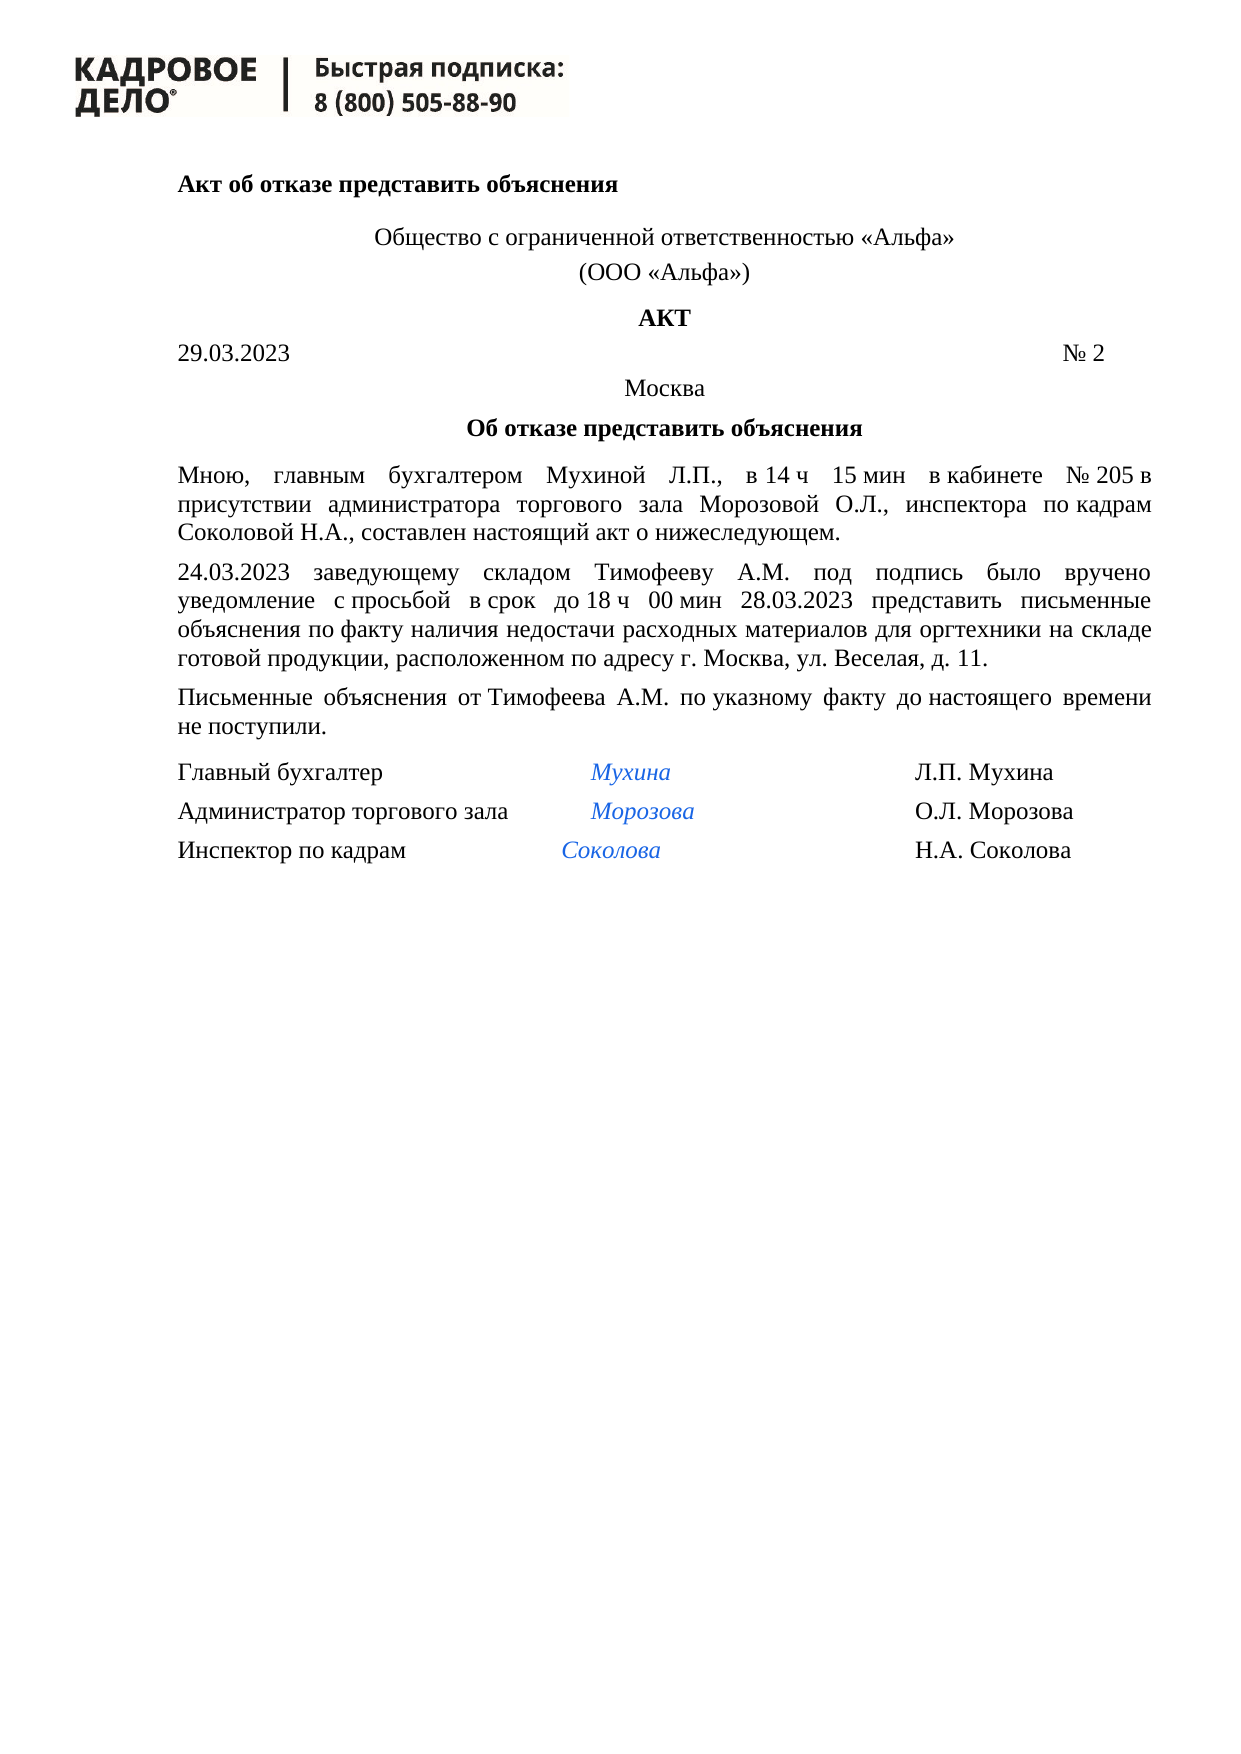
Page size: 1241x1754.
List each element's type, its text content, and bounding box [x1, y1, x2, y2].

text Инспектор по кадрам Соколова Н.А. Соколова [177, 836, 1152, 864]
text Об отказе представить объяснения [177, 413, 1152, 442]
text 24.03.2023 заведующему складом Тимофееву А.М. под подпись было вручено уведомление с просьбой в срок до 18 ч 00 мин 28.03.2023 представить письменные объяснения по факту наличия недостачи расходных материалов для оргтехники на складе готовой продукции, расположенном по адресу г. Москва, ул. Веселая, д. 11. [177, 557, 1152, 672]
picture [75, 55, 570, 117]
text Акт об отказе представить объяснения [177, 165, 1110, 197]
text Москва [177, 373, 1152, 402]
text (ООО «Альфа») [177, 257, 1152, 286]
text 29.03.2023 № 2 [177, 338, 1152, 367]
text Главный бухгалтер Мухина Л.П. Мухина [177, 757, 1152, 786]
text АКТ [177, 303, 1152, 332]
text Общество с ограниченной ответственностью «Альфа» [177, 222, 1152, 251]
text Письменные объяснения от Тимофеева А.М. по указному факту до настоящего времени не поступили. [177, 682, 1152, 739]
text Администратор торгового зала Морозова О.Л. Морозова [177, 796, 1152, 825]
text Мною, главным бухгалтером Мухиной Л.П., в 14 ч 15 мин в кабинете № 205 в присутствии администратора торгового зала Морозовой О.Л., инспектора по кадрам Соколовой Н.А., составлен настоящий акт о нижеследующем. [177, 460, 1152, 546]
